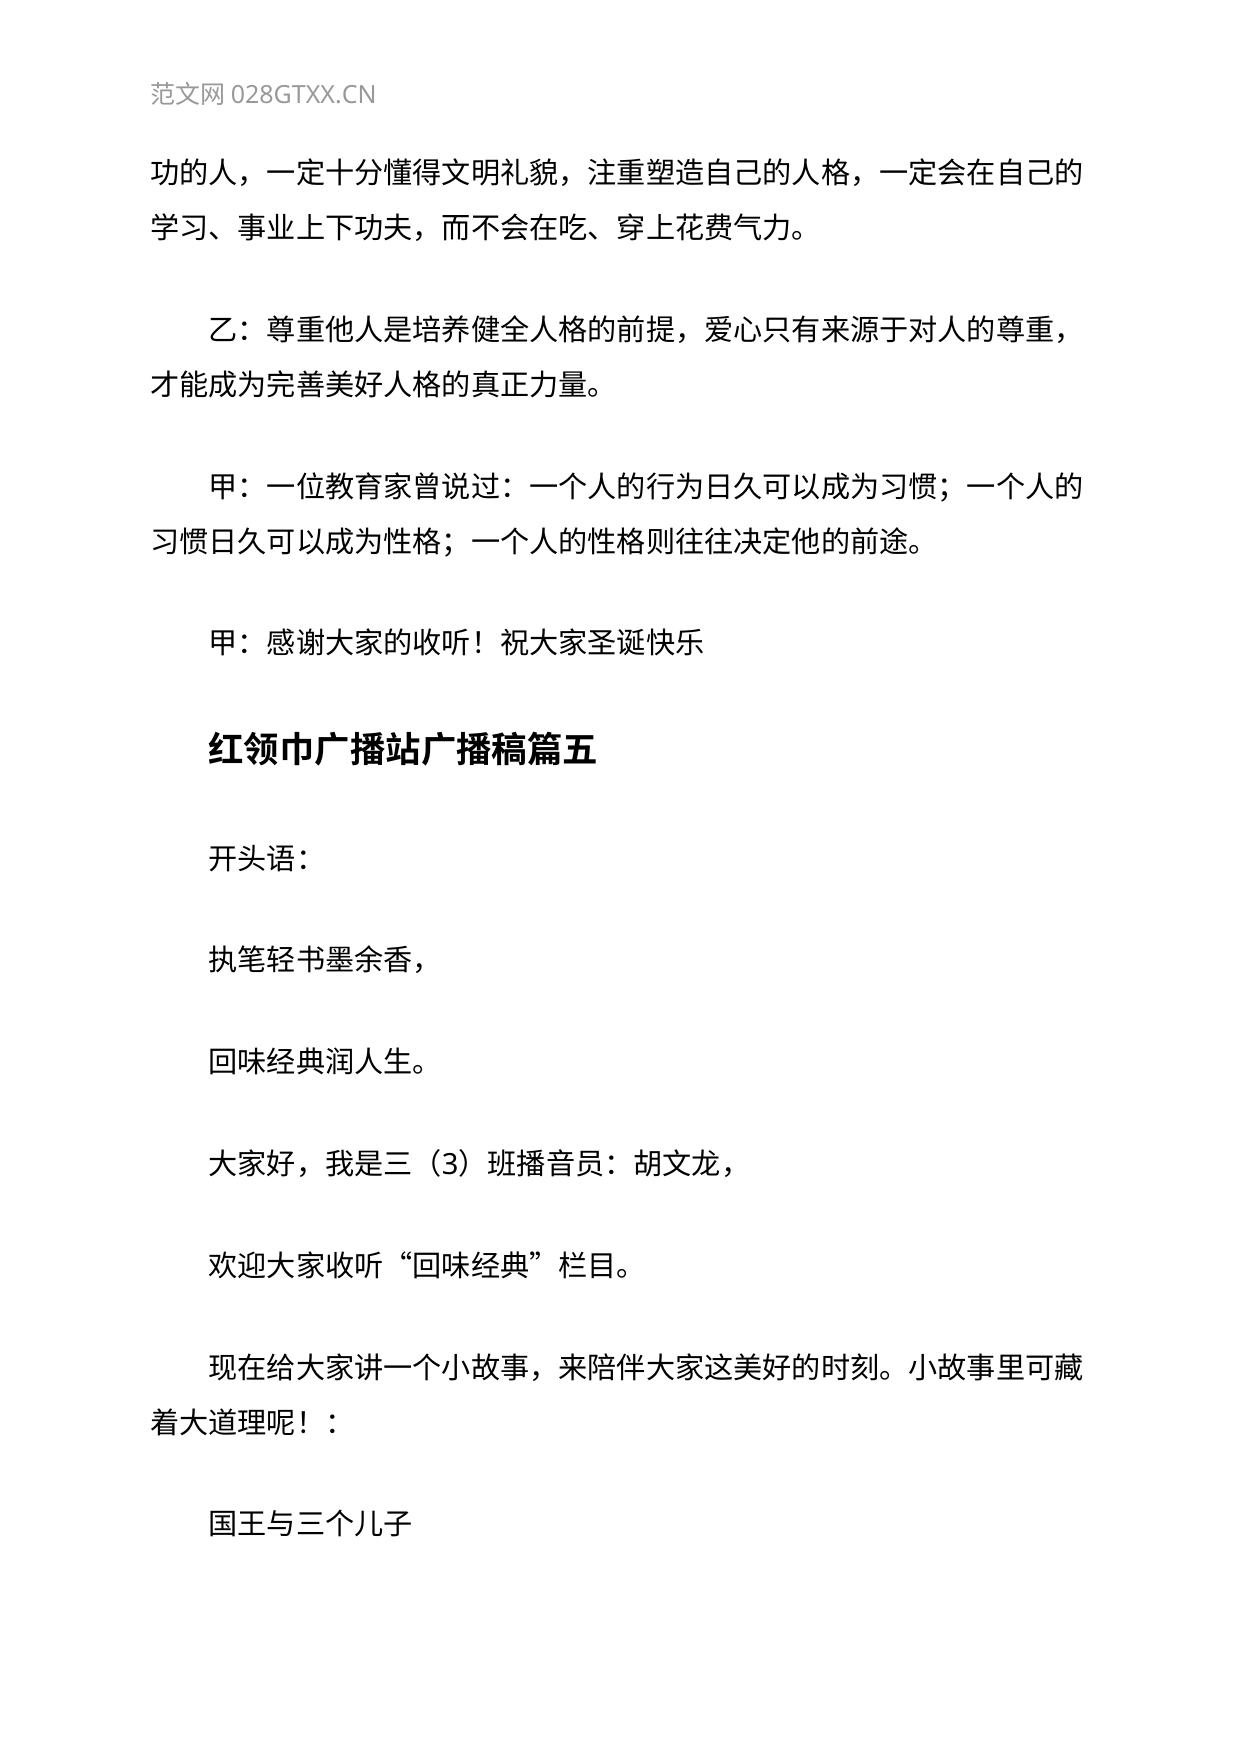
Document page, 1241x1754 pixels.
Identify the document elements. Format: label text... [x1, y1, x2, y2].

text 红领巾广播站广播稿篇五 [150, 722, 1090, 773]
text 回味经典润人生。 [150, 1039, 1090, 1081]
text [150, 150, 1090, 247]
text 乙：尊重他人是培养健全人格的前提，爱心只有来源于对人的尊重，才能成为完善美好人格的真正力量。 [150, 307, 1090, 404]
text 欢迎大家收听“回味经典”栏目。 [150, 1242, 1090, 1285]
text 甲：一位教育家曾说过：一个人的行为日久可以成为习惯；一个人的习惯日久可以成为性格；一个人的性格则往往决定他的前途。 [150, 463, 1090, 561]
text 现在给大家讲一个小故事，来陪伴大家这美好的时刻。小故事里可藏着大道理呢！： [150, 1344, 1090, 1441]
text 开头语： [150, 835, 1090, 877]
text 国王与三个儿子 [150, 1501, 1090, 1543]
text 大家好，我是三（3）班播音员：胡文龙， [150, 1141, 1090, 1183]
text 甲：感谢大家的收听！祝大家圣诞快乐 [150, 620, 1090, 662]
text 执笔轻书墨余香， [150, 937, 1090, 979]
